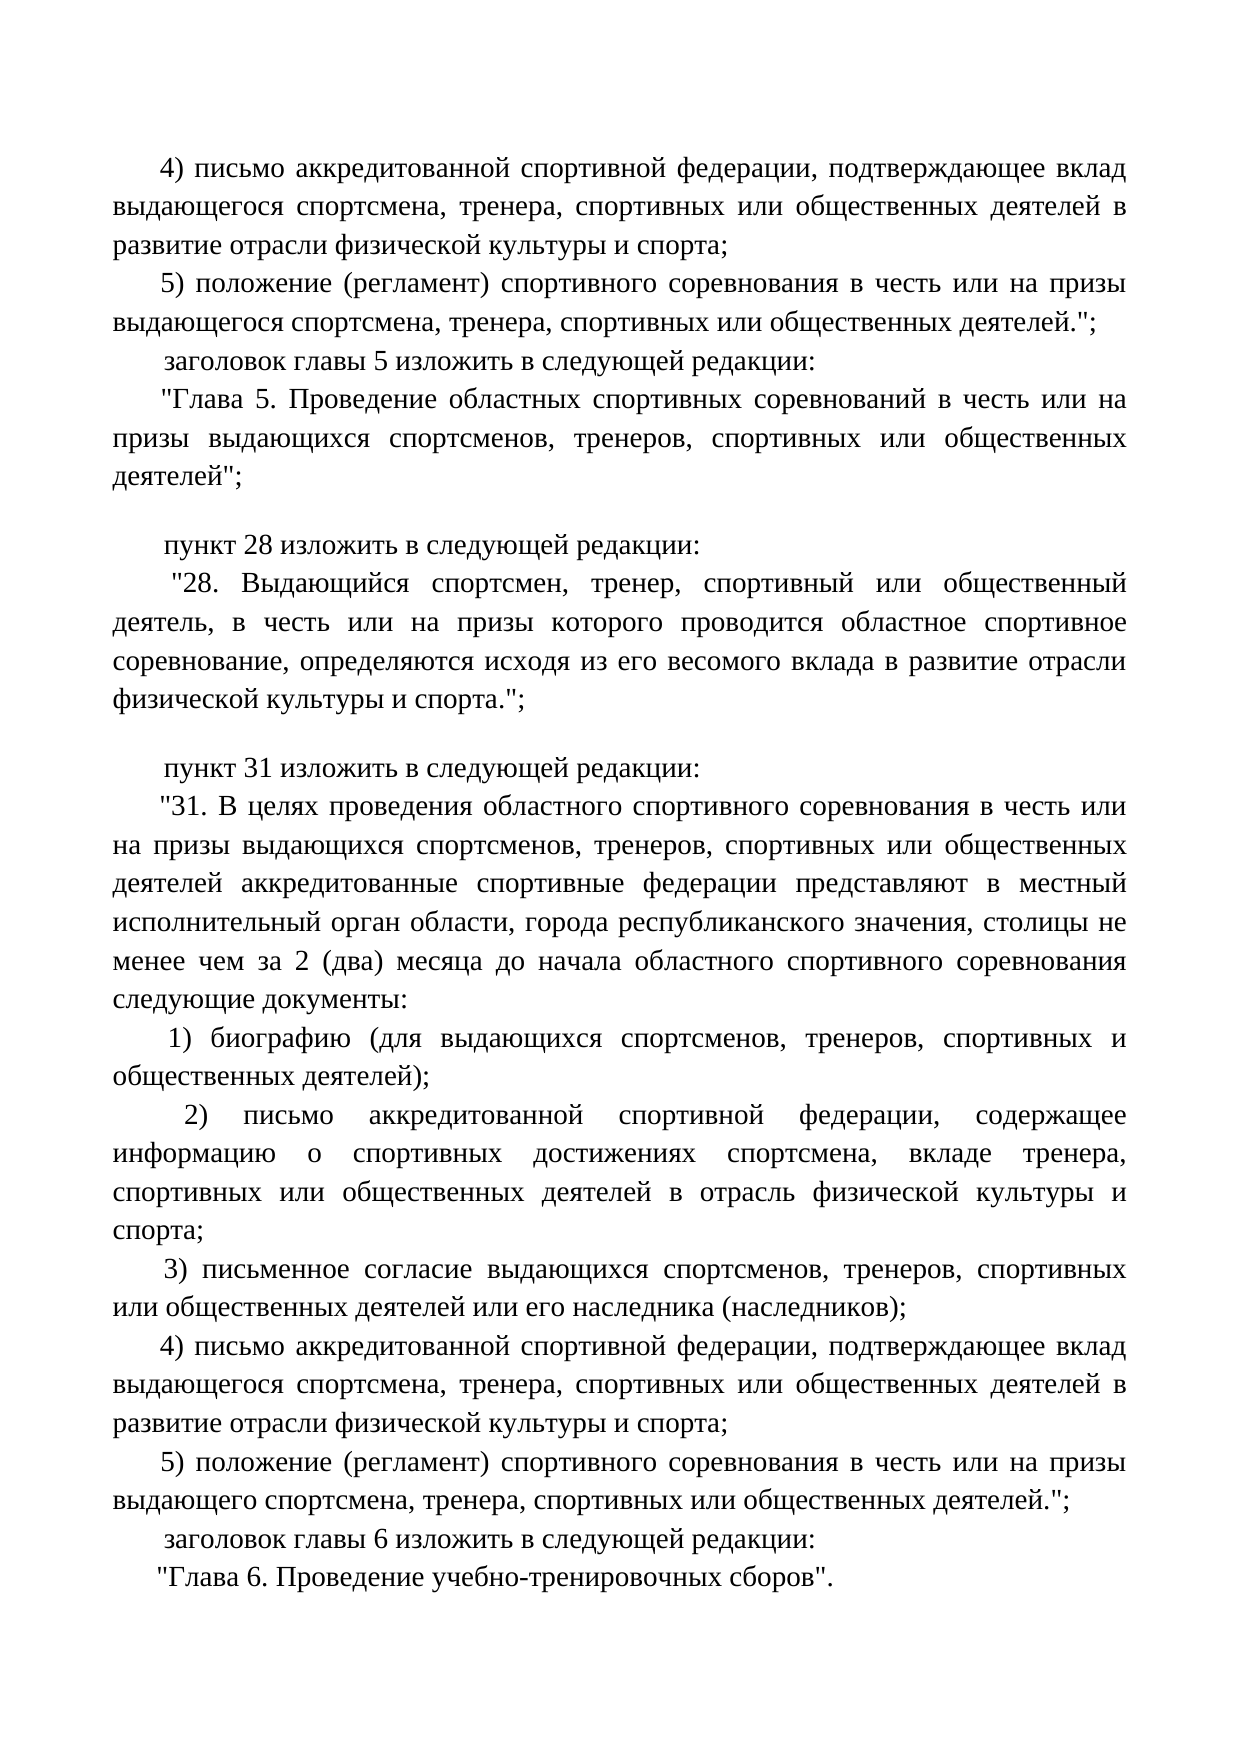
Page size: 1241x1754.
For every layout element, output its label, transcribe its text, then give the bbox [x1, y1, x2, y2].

text пункт 31 изложить в следующей редакции: [112, 750, 1128, 783]
text "Глава 5. Проведение областных спортивных соревнований в честь или на призы выдающихся спортсменов, тренеров, спортивных или общественных деятелей"; [112, 381, 1128, 492]
text "Глава 6. Проведение учебно-тренировочных сборов". [112, 1559, 1128, 1593]
text 4) письмо аккредитованной спортивной федерации, подтверждающее вклад выдающегося спортсмена, тренера, спортивных или общественных деятелей в развитие отрасли физической культуры и спорта; [112, 1328, 1128, 1439]
text "31. В целях проведения областного спортивного соревнования в честь или на призы выдающихся спортсменов, тренеров, спортивных или общественных деятелей аккредитованные спортивные федерации представляют в местный исполнительный орган области, города республиканского значения, столицы не менее чем за 2 (два) месяца до начала областного спортивного соревнования следующие документы: [112, 788, 1128, 1015]
text 5) положение (регламент) спортивного соревнования в честь или на призы выдающегося спортсмена, тренера, спортивных или общественных деятелей."; [112, 266, 1128, 338]
text "28. Выдающийся спортсмен, тренер, спортивный или общественный деятель, в честь или на призы которого проводится областное спортивное соревнование, определяются исходя из его весомого вклада в развитие отрасли физической культуры и спорта."; [112, 566, 1128, 715]
text 3) письменное согласие выдающихся спортсменов, тренеров, спортивных или общественных деятелей или его наследника (наследников); [112, 1251, 1128, 1323]
text заголовок главы 6 изложить в следующей редакции: [112, 1521, 1128, 1554]
text 1) биографию (для выдающихся спортсменов, тренеров, спортивных и общественных деятелей); [112, 1020, 1128, 1092]
text 4) письмо аккредитованной спортивной федерации, подтверждающее вклад выдающегося спортсмена, тренера, спортивных или общественных деятелей в развитие отрасли физической культуры и спорта; [112, 150, 1128, 261]
text 5) положение (регламент) спортивного соревнования в честь или на призы выдающего спортсмена, тренера, спортивных или общественных деятелей."; [112, 1444, 1128, 1516]
text 2) письмо аккредитованной спортивной федерации, содержащее информацию о спортивных достижениях спортсмена, вкладе тренера, спортивных или общественных деятелей в отрасль физической культуры и спорта; [112, 1097, 1128, 1246]
text пункт 28 изложить в следующей редакции: [112, 527, 1128, 561]
text заголовок главы 5 изложить в следующей редакции: [112, 343, 1128, 376]
